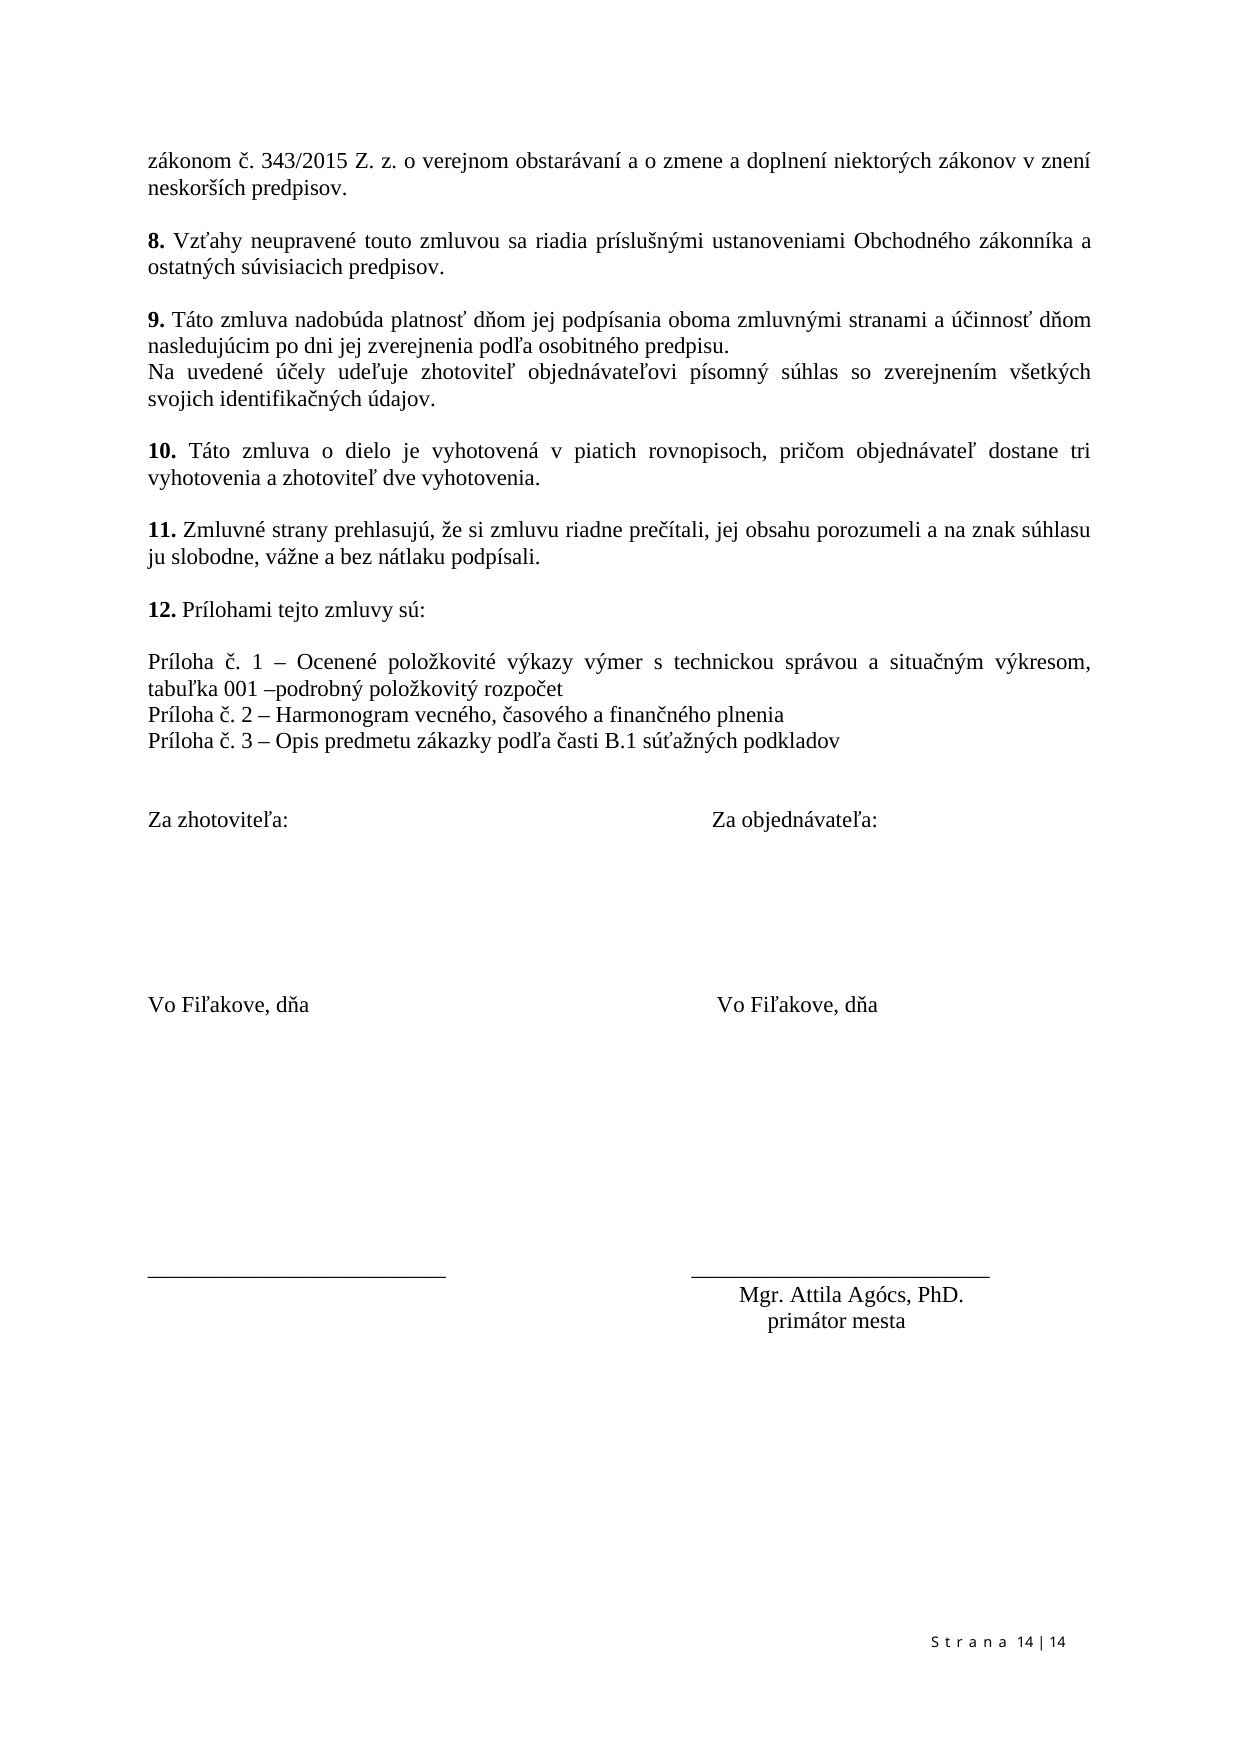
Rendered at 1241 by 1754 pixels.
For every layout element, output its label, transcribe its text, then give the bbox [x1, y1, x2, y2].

text 12. Prílohami tejto zmluvy sú: [148, 596, 1093, 622]
text __________________________ __________________________ [148, 1254, 1093, 1281]
text primátor mesta [148, 1307, 1093, 1333]
text 10. Táto zmluva o dielo je vyhotovená v piatich rovnopisoch, pričom objednávateľ dostane tri vyhotovenia a zhotoviteľ dve vyhotovenia. [148, 437, 1093, 490]
text 11. Zmluvné strany prehlasujú, že si zmluvu riadne prečítali, jej obsahu porozumeli a na znak súhlasu ju slobodne, vážne a bez nátlaku podpísali. [148, 517, 1093, 569]
text 8. Vzťahy neupravené touto zmluvou sa riadia príslušnými ustanoveniami Obchodného zákonníka a ostatných súvisiacich predpisov. [148, 227, 1093, 279]
text 9. Táto zmluva nadobúda platnosť dňom jej podpísania oboma zmluvnými stranami a účinnosť dňom nasledujúcim po dni jej zverejnenia podľa osobitného predpisu. [148, 306, 1093, 358]
text Príloha č. 2 – Harmonogram vecného, časového a finančného plnenia [148, 701, 1093, 727]
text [148, 148, 1093, 200]
text Na uvedené účely udeľuje zhotoviteľ objednávateľovi písomný súhlas so zverejnením všetkých svojich identifikačných údajov. [148, 358, 1093, 411]
text Mgr. Attila Agócs, PhD. [148, 1281, 1093, 1307]
text Vo Fiľakove, dňa Vo Fiľakove, dňa [148, 991, 1093, 1017]
text Príloha č. 1 – Ocenené položkovité výkazy výmer s technickou správou a situačným výkresom, tabuľka 001 –podrobný položkovitý rozpočet [148, 648, 1093, 701]
text Za zhotoviteľa: Za objednávateľa: [148, 806, 1093, 833]
text Príloha č. 3 – Opis predmetu zákazky podľa časti B.1 súťažných podkladov [148, 727, 1093, 754]
